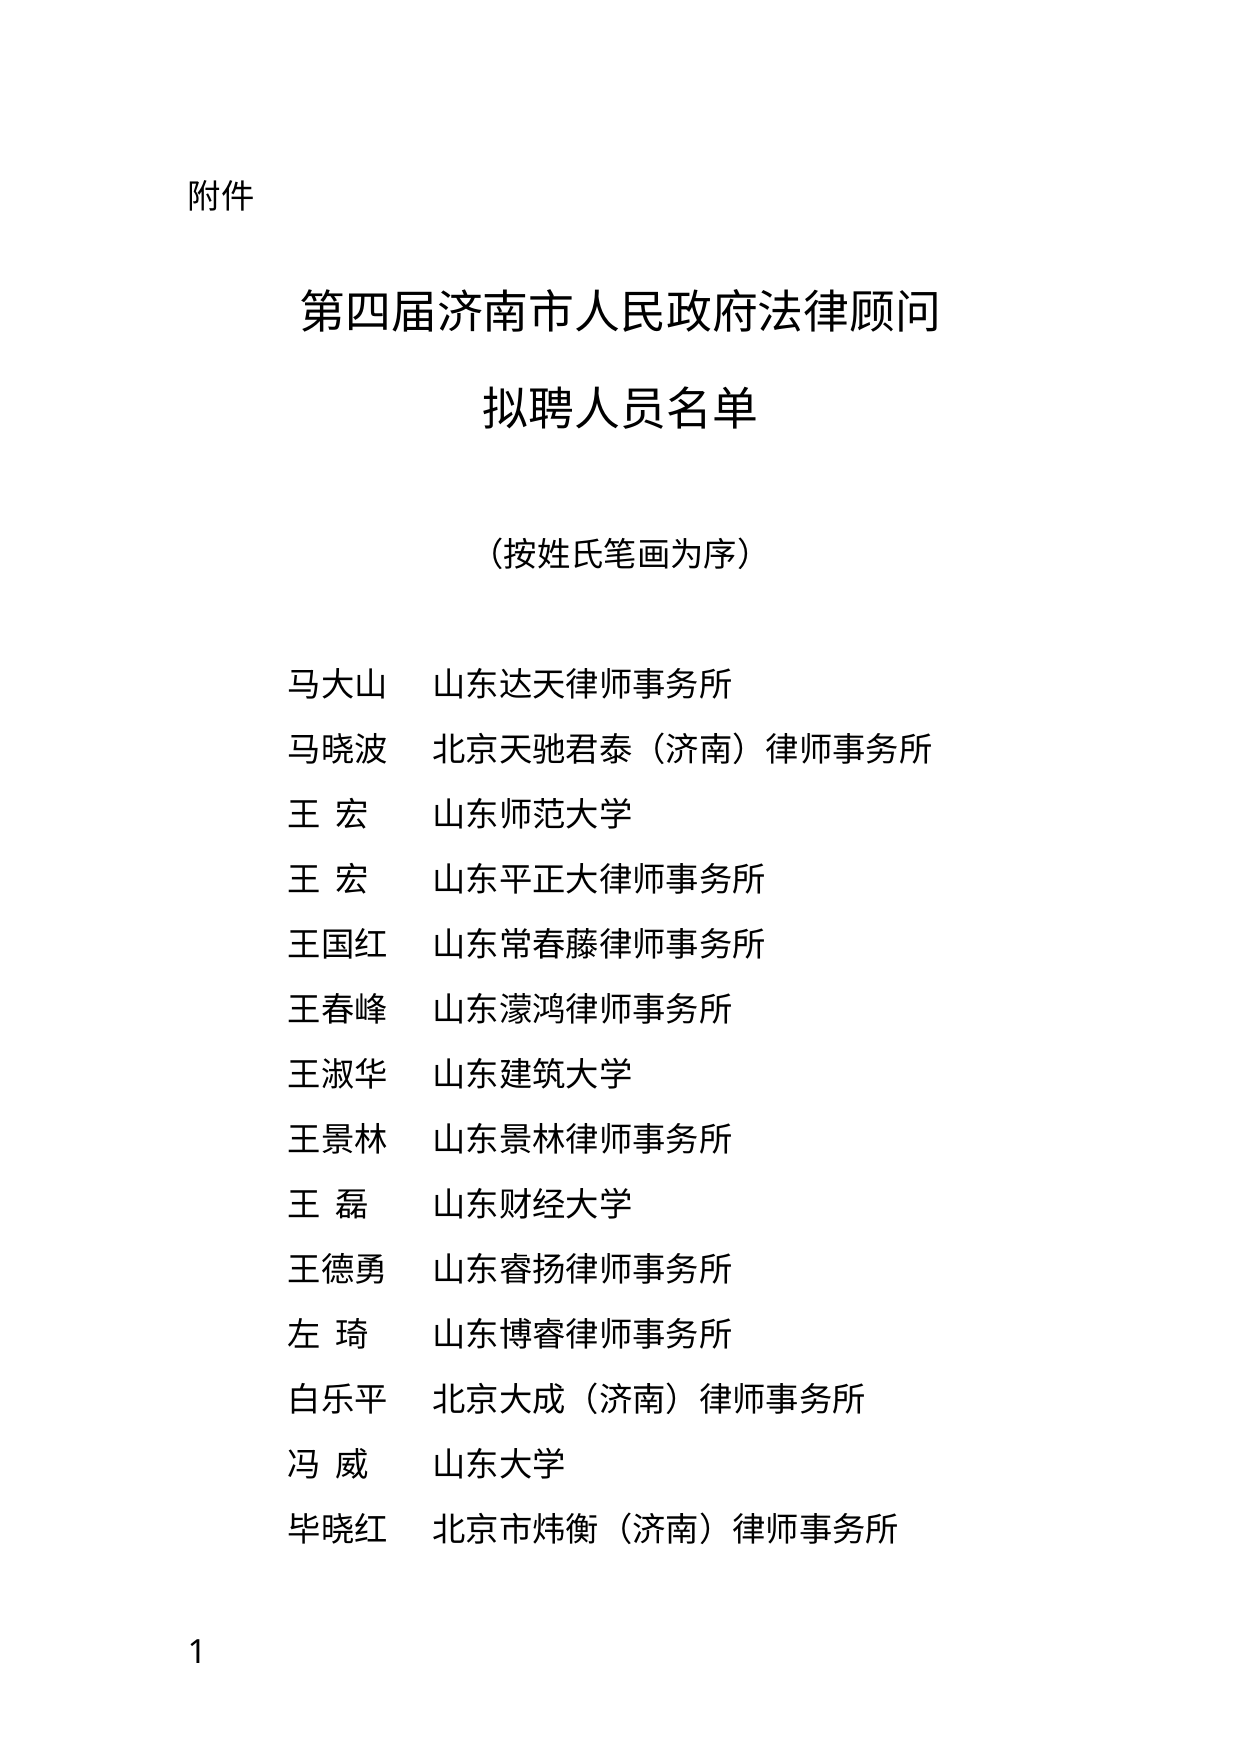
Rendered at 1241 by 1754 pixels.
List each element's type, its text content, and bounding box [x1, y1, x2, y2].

text 毕晓红 北京市炜衡（济南）律师事务所 [187, 1494, 1053, 1559]
text 王淑华 山东建筑大学 [187, 1039, 1053, 1104]
text 马晓波 北京天驰君泰（济南）律师事务所 [187, 714, 1053, 779]
text 左 琦 山东博睿律师事务所 [187, 1299, 1053, 1364]
text 白乐平 北京大成（济南）律师事务所 [187, 1364, 1053, 1429]
text 附件 [187, 162, 1053, 227]
text 王春峰 山东濛鸿律师事务所 [187, 974, 1053, 1039]
text 冯 威 山东大学 [187, 1429, 1053, 1494]
text 王 磊 山东财经大学 [187, 1169, 1053, 1234]
text 王德勇 山东睿扬律师事务所 [187, 1234, 1053, 1299]
text （按姓氏笔画为序） [187, 519, 1053, 584]
text 王 宏 山东平正大律师事务所 [187, 844, 1053, 909]
text 第四届济南市人民政府法律顾问 [187, 259, 1053, 357]
text 王景林 山东景林律师事务所 [187, 1104, 1053, 1169]
text 王国红 山东常春藤律师事务所 [187, 909, 1053, 974]
text 拟聘人员名单 [187, 357, 1053, 454]
text 王 宏 山东师范大学 [187, 779, 1053, 844]
text 马大山 山东达天律师事务所 [187, 649, 1053, 714]
